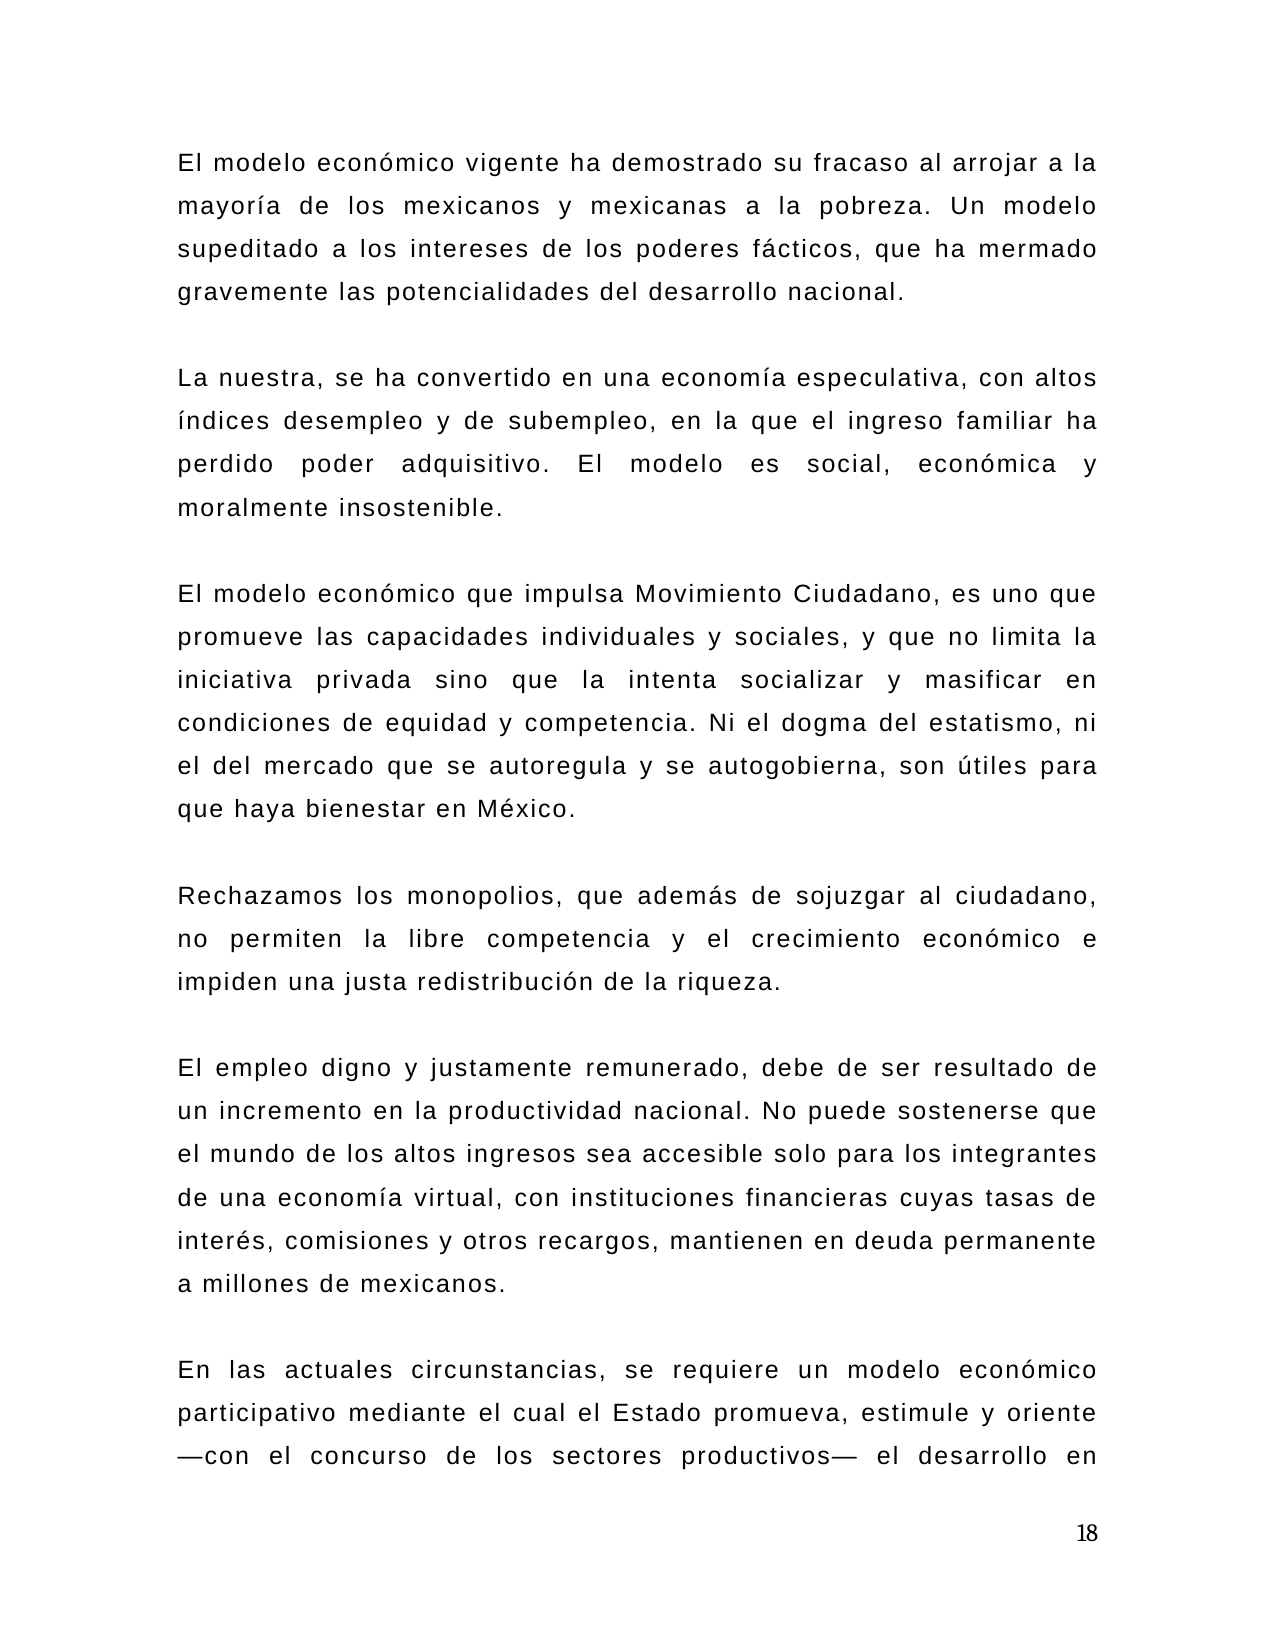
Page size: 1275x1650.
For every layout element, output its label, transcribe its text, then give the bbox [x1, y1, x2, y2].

text Rechazamos los monopolios, que además de sojuzgar al ciudadano, no permiten la libre competencia y el crecimiento económico e impiden una justa redistribución de la riqueza. [177, 881, 1098, 996]
text El modelo económico vigente ha demostrado su fracaso al arrojar a la mayoría de los mexicanos y mexicanas a la pobreza. Un modelo supeditado a los intereses de los poderes fácticos, que ha mermado gravemente las potencialidades del desarrollo nacional. [177, 148, 1098, 306]
text El modelo económico que impulsa Movimiento Ciudadano, es uno que promueve las capacidades individuales y sociales, y que no limita la iniciativa privada sino que la intenta socializar y masificar en condiciones de equidad y competencia. Ni el dogma del estatismo, ni el del mercado que se autoregula y se autogobierna, son útiles para que haya bienestar en México. [177, 579, 1098, 823]
text La nuestra, se ha convertido en una economía especulativa, con altos índices desempleo y de subempleo, en la que el ingreso familiar ha perdido poder adquisitivo. El modelo es social, económica y moralmente insostenible. [177, 363, 1098, 521]
text El empleo digno y justamente remunerado, debe de ser resultado de un incremento en la productividad nacional. No puede sostenerse que el mundo de los altos ingresos sea accesible solo para los integrantes de una economía virtual, con instituciones financieras cuyas tasas de interés, comisiones y otros recargos, mantienen en deuda permanente a millones de mexicanos. [177, 1053, 1098, 1298]
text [177, 1355, 1098, 1470]
